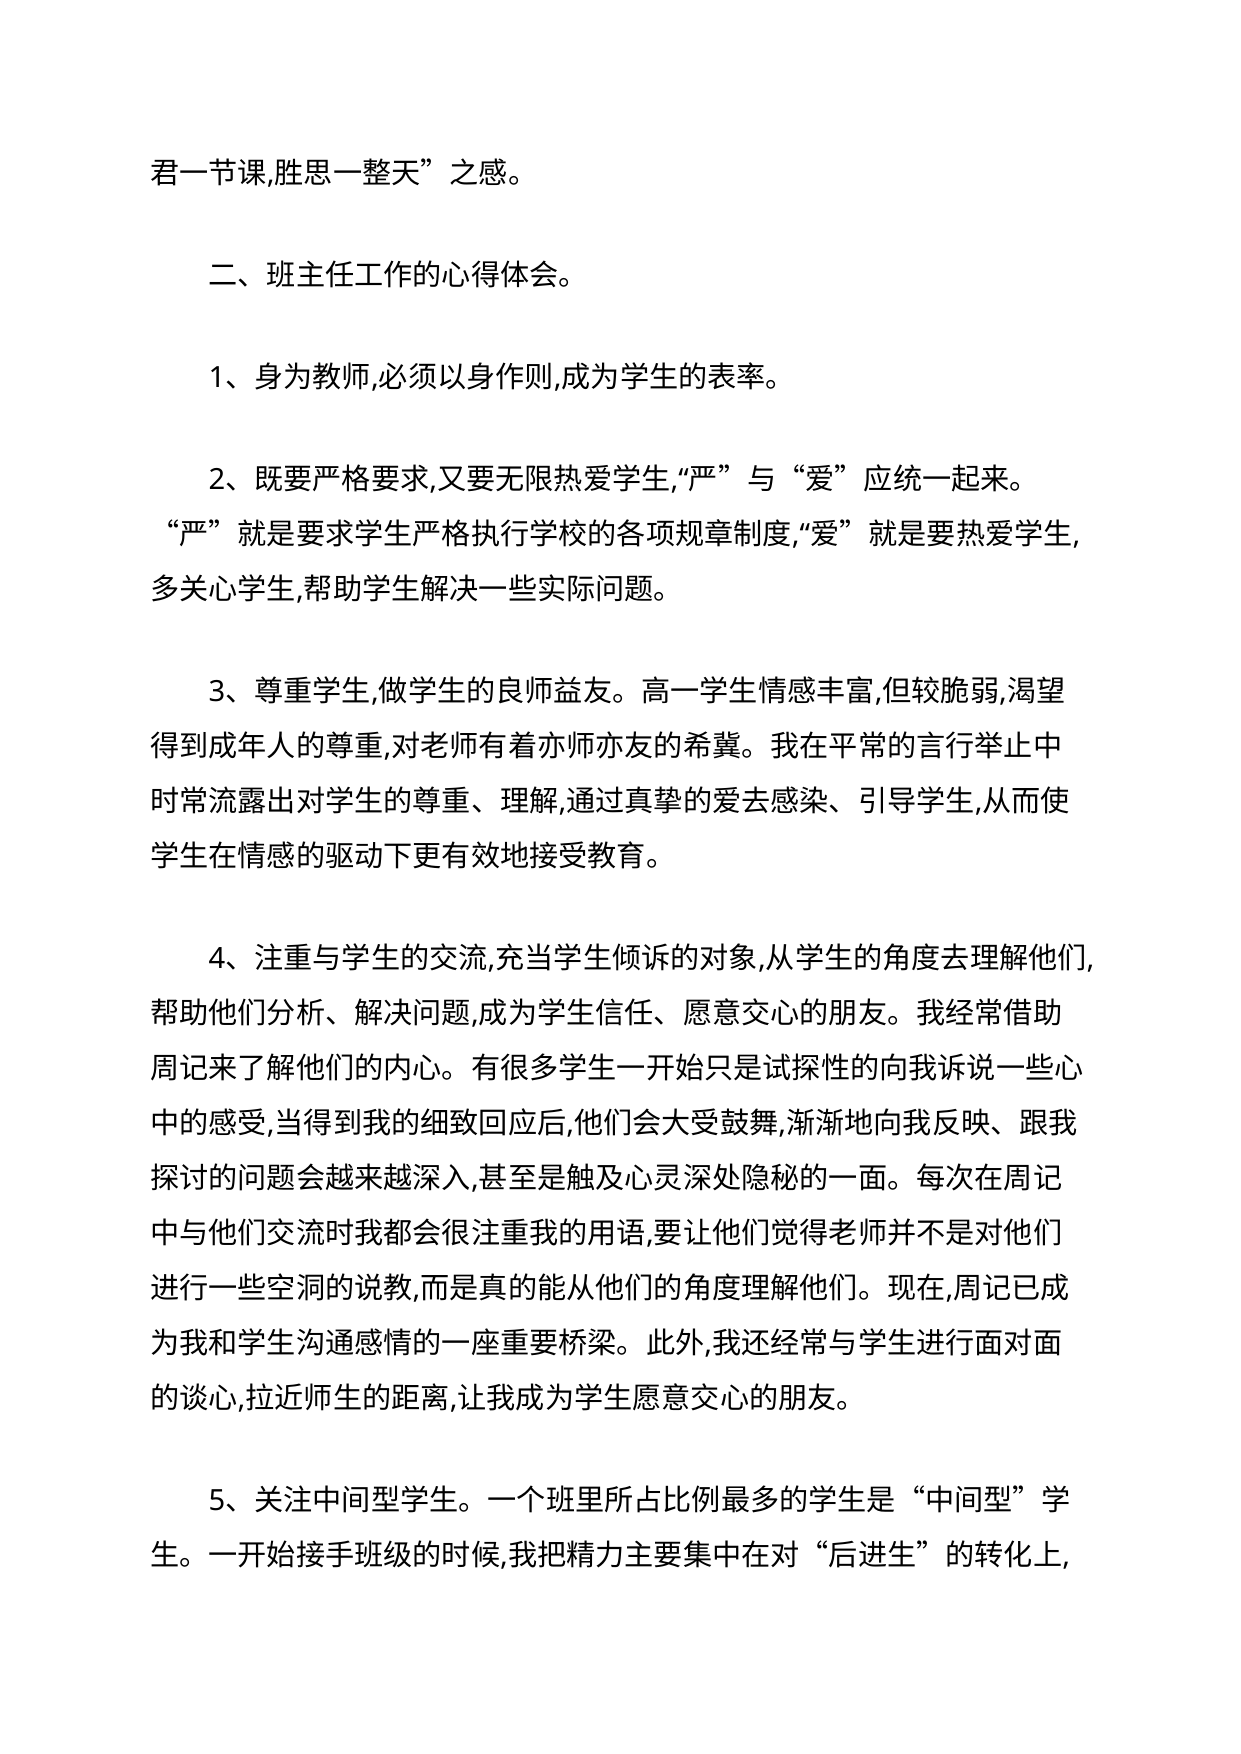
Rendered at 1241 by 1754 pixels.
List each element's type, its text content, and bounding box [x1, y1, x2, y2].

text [150, 150, 1090, 192]
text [150, 1476, 1090, 1574]
text 3、尊重学生,做学生的良师益友。高一学生情感丰富,但较脆弱,渴望得到成年人的尊重,对老师有着亦师亦友的希冀。我在平常的言行举止中时常流露出对学生的尊重、理解,通过真挚的爱去感染、引导学生,从而使学生在情感的驱动下更有效地接受教育。 [150, 668, 1090, 875]
text 2、既要严格要求,又要无限热爱学生,“严”与“爱”应统一起来。“严”就是要求学生严格执行学校的各项规章制度,“爱”就是要热爱学生,多关心学生,帮助学生解决一些实际问题。 [150, 456, 1090, 608]
text 1、身为教师,必须以身作则,成为学生的表率。 [150, 354, 1090, 396]
text 二、班主任工作的心得体会。 [150, 252, 1090, 294]
text 4、注重与学生的交流,充当学生倾诉的对象,从学生的角度去理解他们,帮助他们分析、解决问题,成为学生信任、愿意交心的朋友。我经常借助周记来了解他们的内心。有很多学生一开始只是试探性的向我诉说一些心中的感受,当得到我的细致回应后,他们会大受鼓舞,渐渐地向我反映、跟我探讨的问题会越来越深入,甚至是触及心灵深处隐秘的一面。每次在周记中与他们交流时我都会很注重我的用语,要让他们觉得老师并不是对他们进行一些空洞的说教,而是真的能从他们的角度理解他们。现在,周记已成为我和学生沟通感情的一座重要桥梁。此外,我还经常与学生进行面对面的谈心,拉近师生的距离,让我成为学生愿意交心的朋友。 [150, 934, 1090, 1417]
